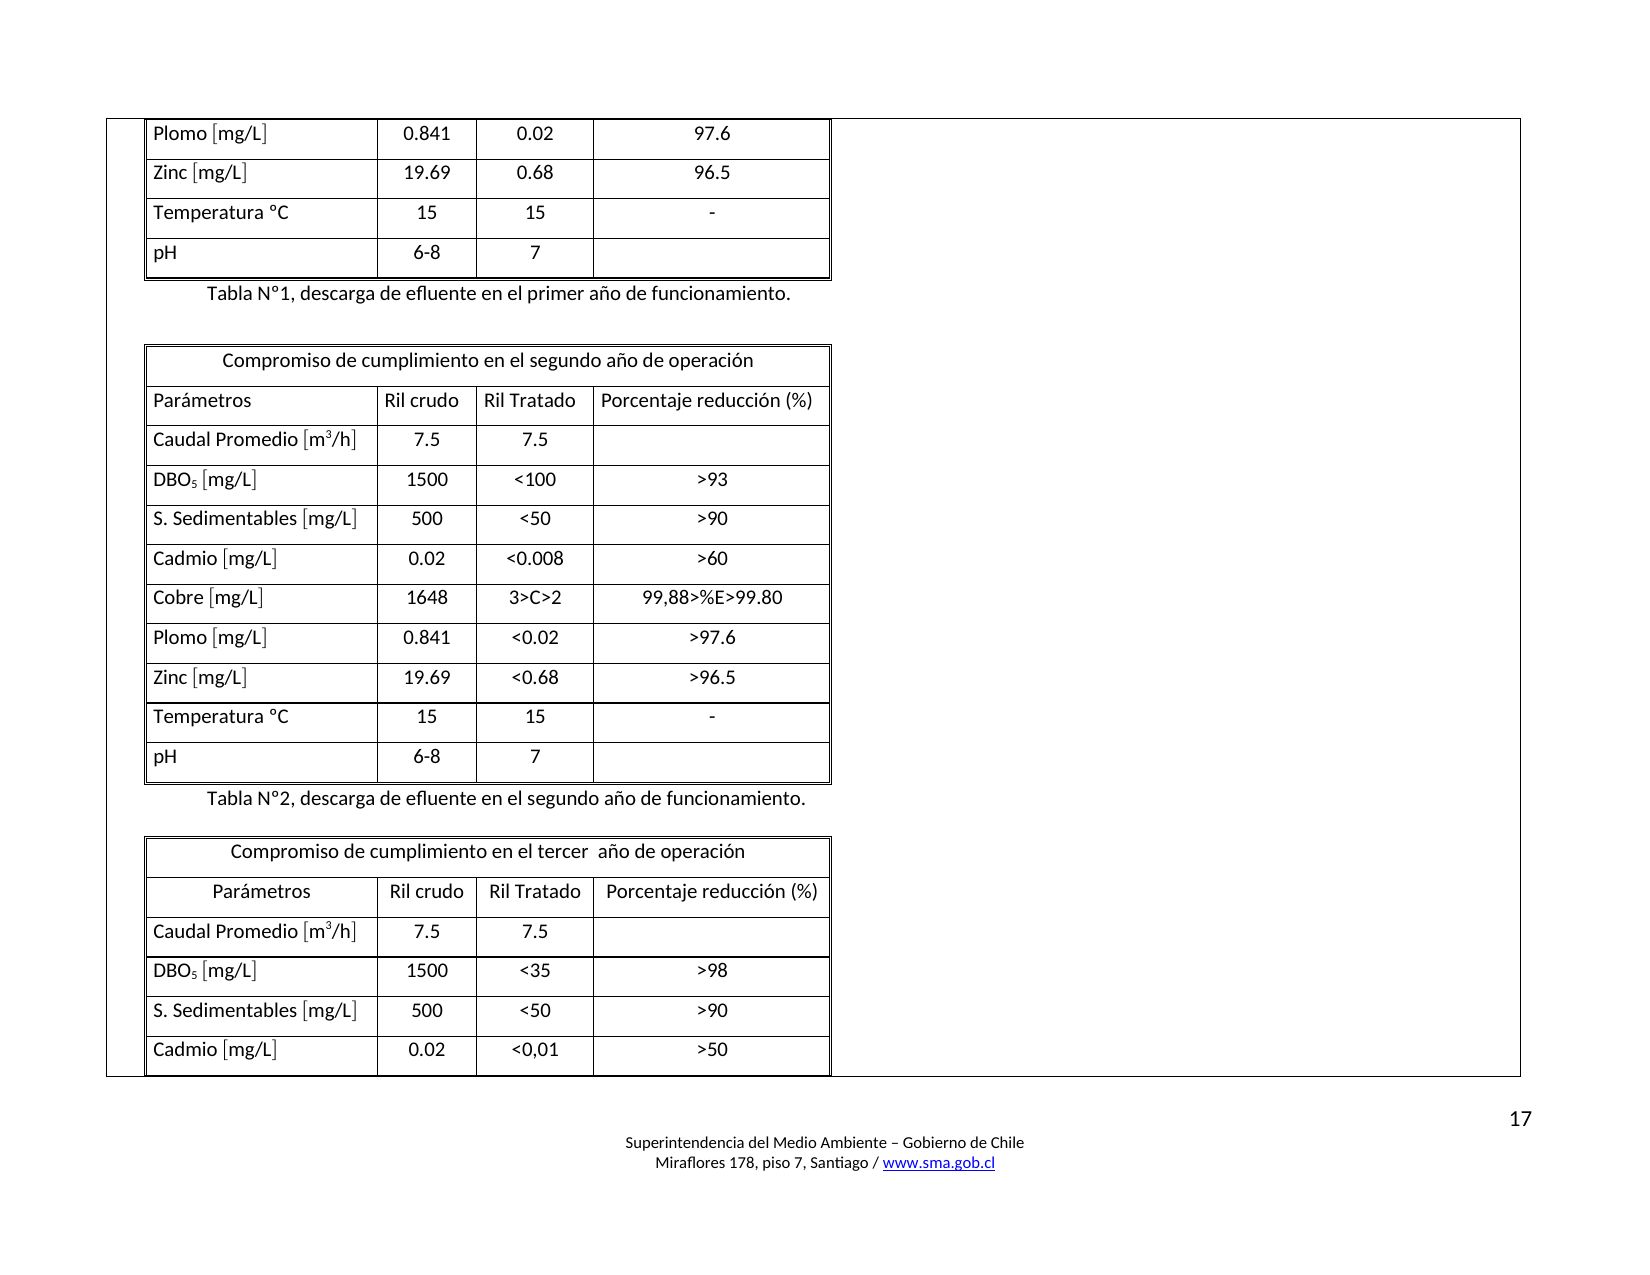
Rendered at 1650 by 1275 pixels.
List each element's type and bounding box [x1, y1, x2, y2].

table_cell [107, 119, 1520, 1076]
